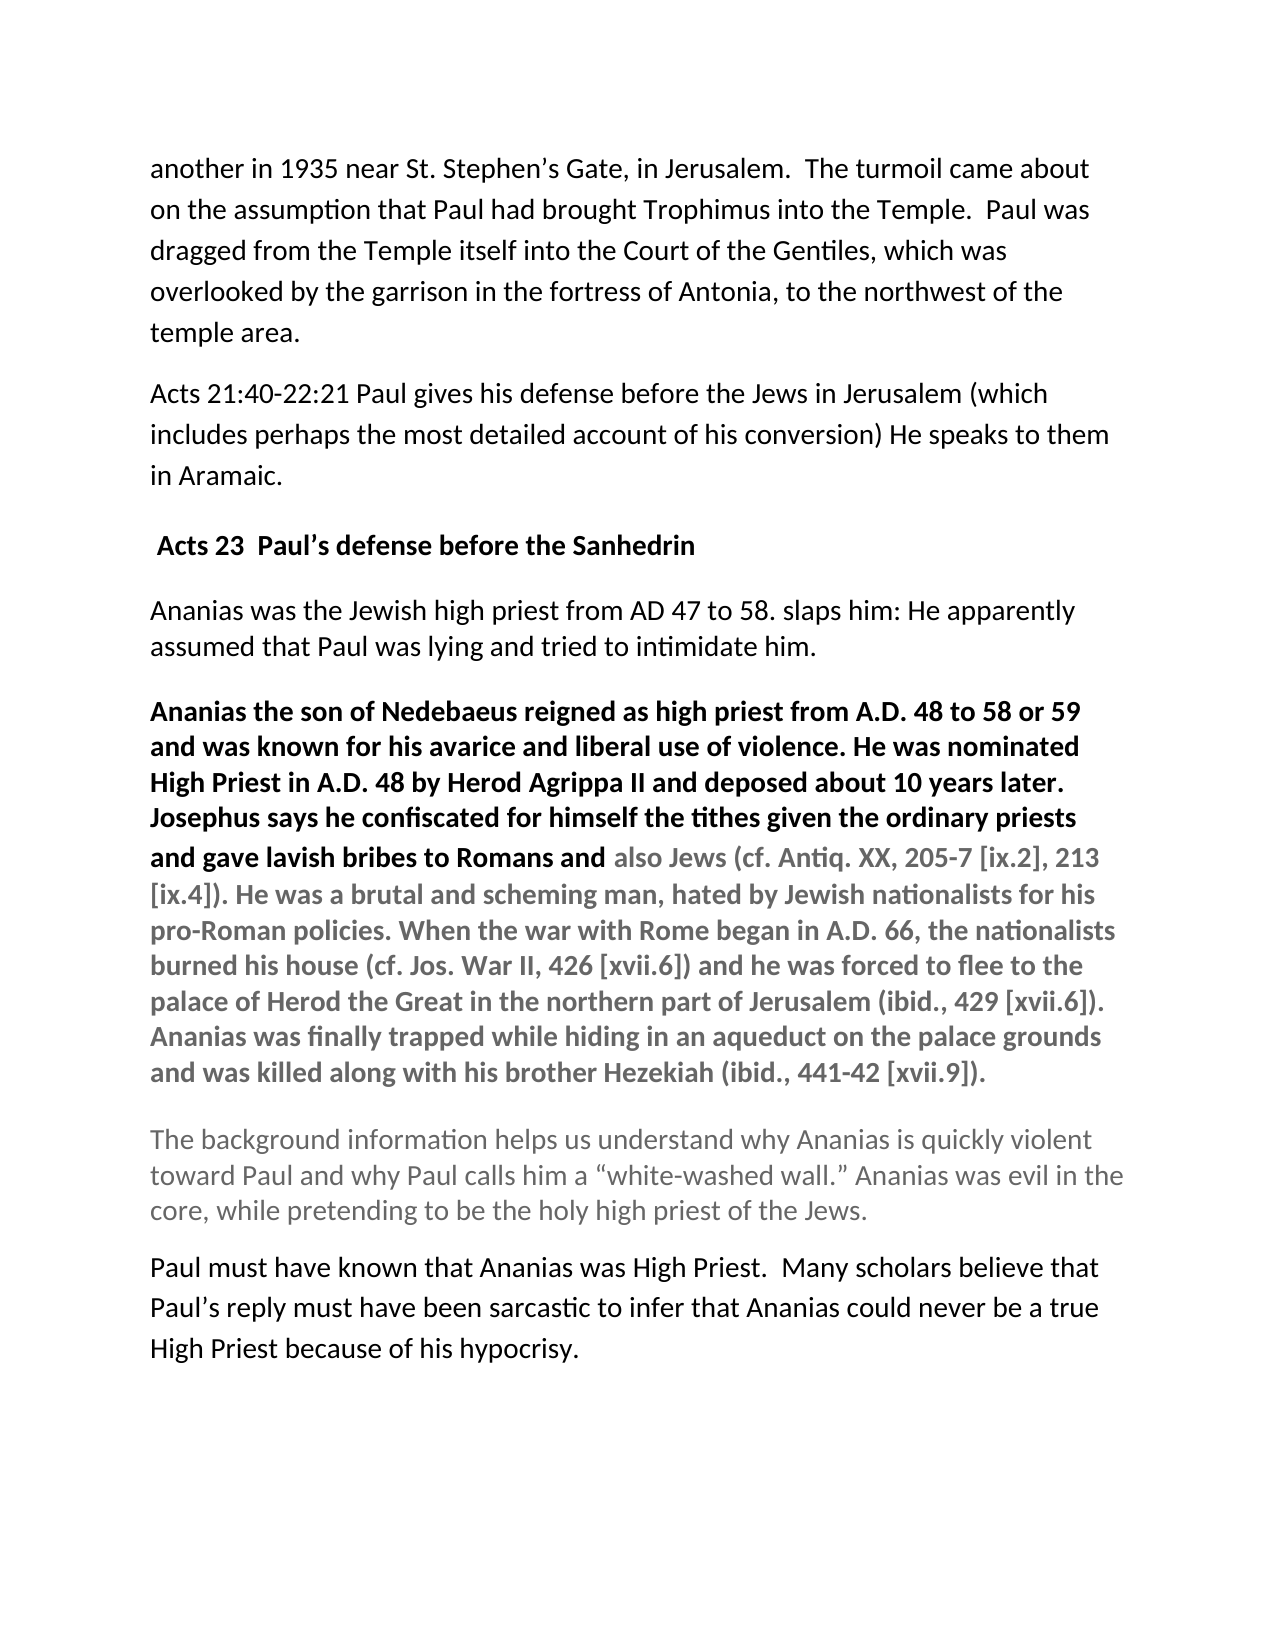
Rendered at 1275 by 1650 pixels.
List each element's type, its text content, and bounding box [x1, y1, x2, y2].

text Paul must have known that Ananias was High Priest. Many scholars believe that Paul’s reply must have been sarcastic to infer that Ananias could never be a true High Priest because of his hypocrisy. [150, 1249, 1125, 1366]
text Ananias was the Jewish high priest from AD 47 to 58. slaps him: He apparently assumed that Paul was lying and tried to intimidate him. [150, 592, 1125, 663]
text Acts 21:40-22:21 Paul gives his defense before the Jews in Jerusalem (which includes perhaps the most detailed account of his conversion) He speaks to them in Aramaic. [150, 376, 1125, 493]
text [150, 150, 1125, 349]
text Acts 23 Paul’s defense before the Sanhedrin [150, 527, 1125, 563]
text Ananias the son of Nedebaeus reigned as high priest from A.D. 48 to 58 or 59 and was known for his avarice and liberal use of violence. He was nominated High Priest in A.D. 48 by Herod Agrippa II and deposed about 10 years later. Josephus says he confiscated for himself the tithes given the ordinary priests and gave lavish bribes to Romans and also Jews (cf. Antiq. XX, 205-7 [ix.2], 213 [ix.4]). He was a brutal and scheming man, hated by Jewish nationalists for his pro-Roman policies. When the war with Rome began in A.D. 66, the nationalists burned his house (cf. Jos. War II, 426 [xvii.6]) and he was forced to flee to the palace of Herod the Great in the northern part of Jerusalem (ibid., 429 [xvii.6]). Ananias was finally trapped while hiding in an aqueduct on the palace grounds and was killed along with his brother Hezekiah (ibid., 441-42 [xvii.9]). [150, 693, 1125, 1090]
text The background information helps us understand why Ananias is quickly violent toward Paul and why Paul calls him a “white-washed wall.” Ananias was evil in the core, while pretending to be the holy high priest of the Jews. [150, 1121, 1125, 1228]
